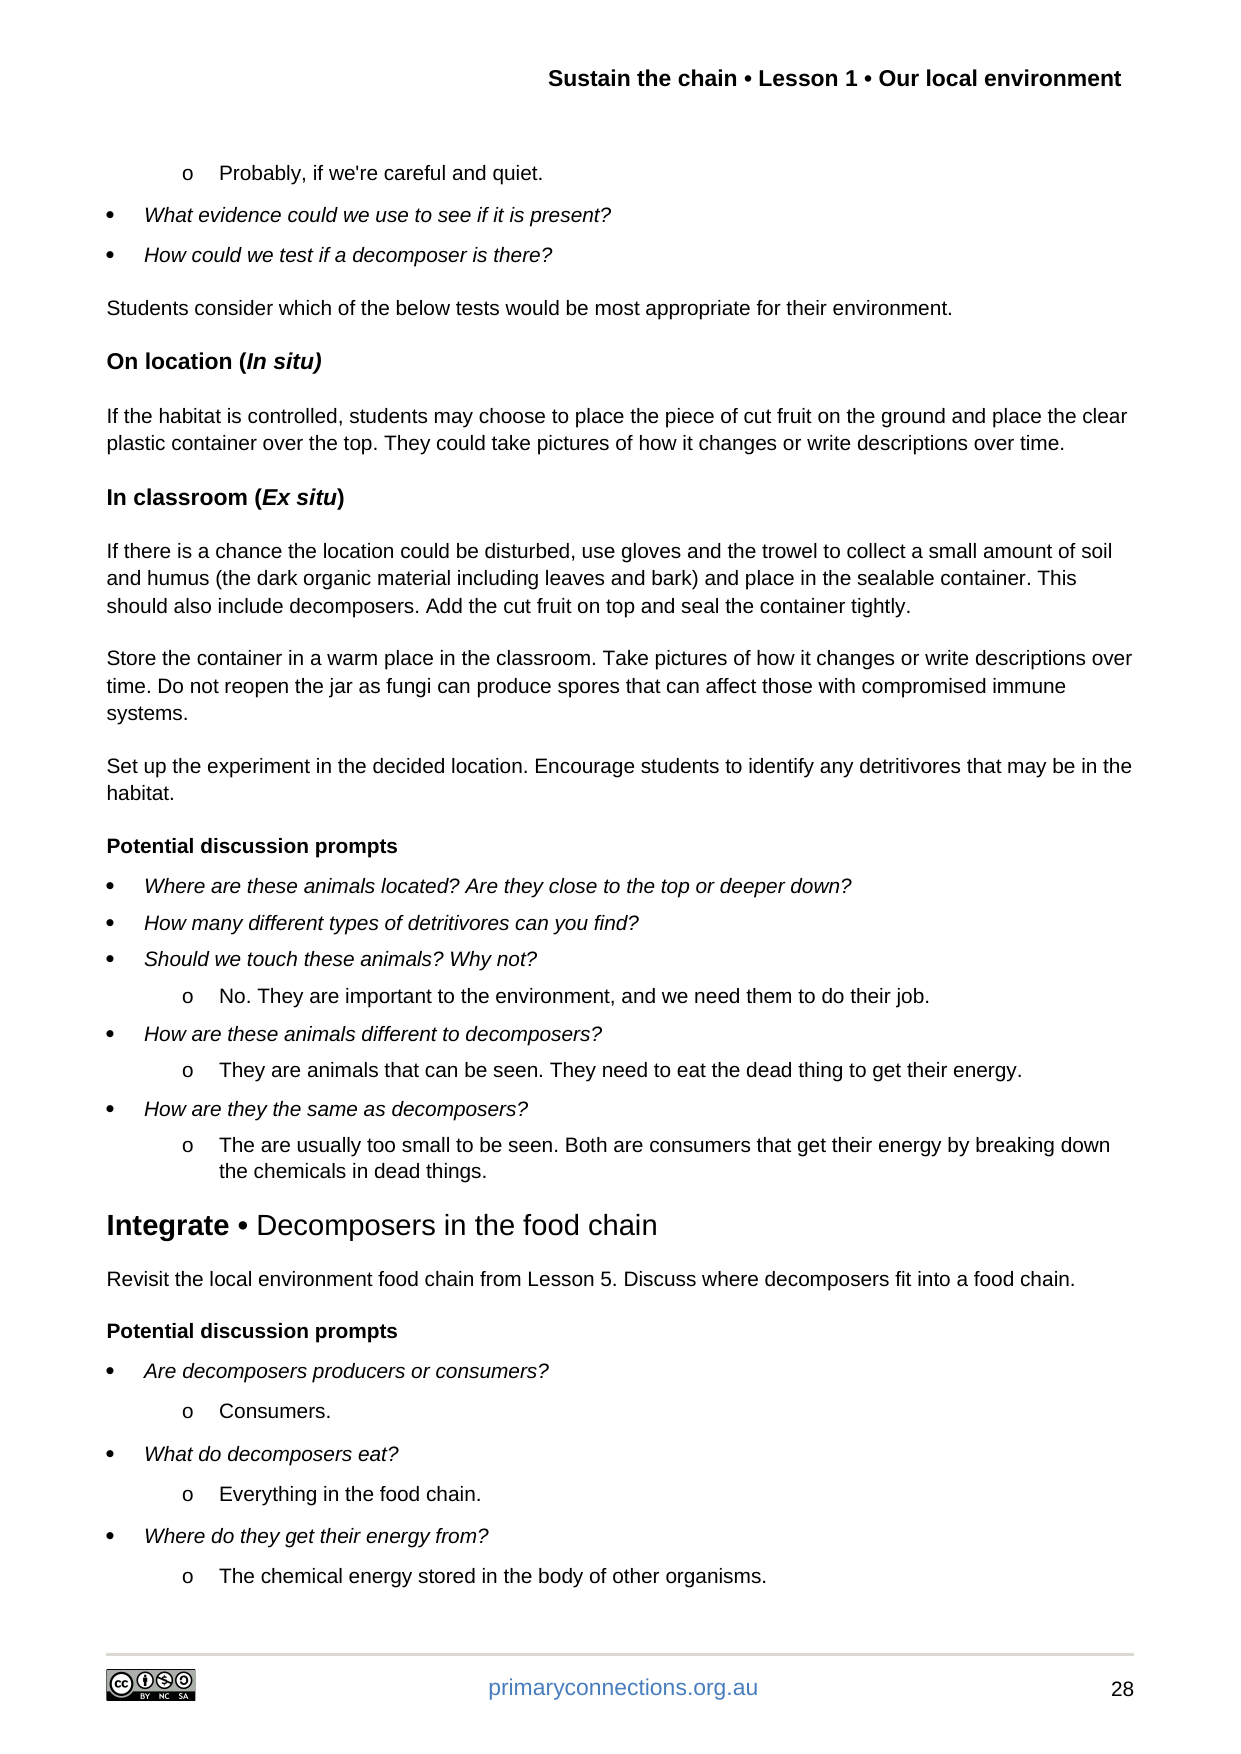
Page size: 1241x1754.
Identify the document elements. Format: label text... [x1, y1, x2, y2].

list How many different types of detritivores can you find? [106, 910, 1134, 934]
text If the habitat is controlled, students may choose to place the piece of cut fruit on the ground and place the clear plastic container over the top. They could take pictures of how it changes or write descriptions over time. [106, 403, 1134, 455]
text In classroom (Ex situ) [106, 483, 1134, 510]
list They are animals that can be seen. They need to eat the dead thing to get their energy. [181, 1058, 1134, 1084]
list What do decomposers eat? [106, 1441, 1134, 1465]
list Where do they get their energy from? [106, 1524, 1134, 1548]
list Should we touch these animals? Why not? [106, 947, 1134, 971]
text Store the container in a warm place in the classroom. Take pictures of how it changes or write descriptions over time. Do not reopen the jar as fungi can produce spores that can affect those with compromised immune systems. [106, 646, 1134, 725]
text If there is a chance the location could be disturbed, use gloves and the trowel to collect a small amount of soil and humus (the dark organic material including leaves and bark) and place in the sealable container. This should also include decomposers. Add the cut fruit on top and seal the container tightly. [106, 539, 1134, 618]
text Potential discussion prompts [106, 1319, 1134, 1343]
text Revisit the local environment food chain from Lesson 5. Discuss where decomposers fit into a food chain. [106, 1267, 1134, 1291]
text Set up the experiment in the decided location. Encourage students to identify any detritivores that may be in the habitat. [106, 754, 1134, 805]
list Are decomposers producers or consumers? [106, 1359, 1134, 1383]
list What evidence could we use to see if it is present? [106, 203, 1134, 227]
subtitle Integrate • Decomposers in the food chain [106, 1208, 1134, 1242]
text Students consider which of the below tests would be most appropriate for their environment. [106, 296, 1134, 320]
text Potential discussion prompts [106, 834, 1134, 858]
list Where are these animals located? Are they close to the top or deeper down? [106, 874, 1134, 898]
list How are these animals different to decomposers? [106, 1022, 1134, 1046]
list Everything in the food chain. [181, 1481, 1134, 1507]
list Probably, if we're careful and quiet. [181, 161, 1134, 187]
list The are usually too small to be seen. Both are consumers that get their energy by breaking down the chemicals in dead things. [181, 1133, 1134, 1183]
text On location (In situ) [106, 348, 1134, 375]
list No. They are important to the environment, and we need them to do their job. [181, 983, 1134, 1009]
picture [106, 1669, 196, 1701]
list Consumers. [181, 1399, 1134, 1425]
list How could we test if a decomposer is there? [106, 243, 1134, 267]
list The chemical energy stored in the body of other organisms. [181, 1564, 1134, 1589]
list How are they the same as decomposers? [106, 1097, 1134, 1121]
